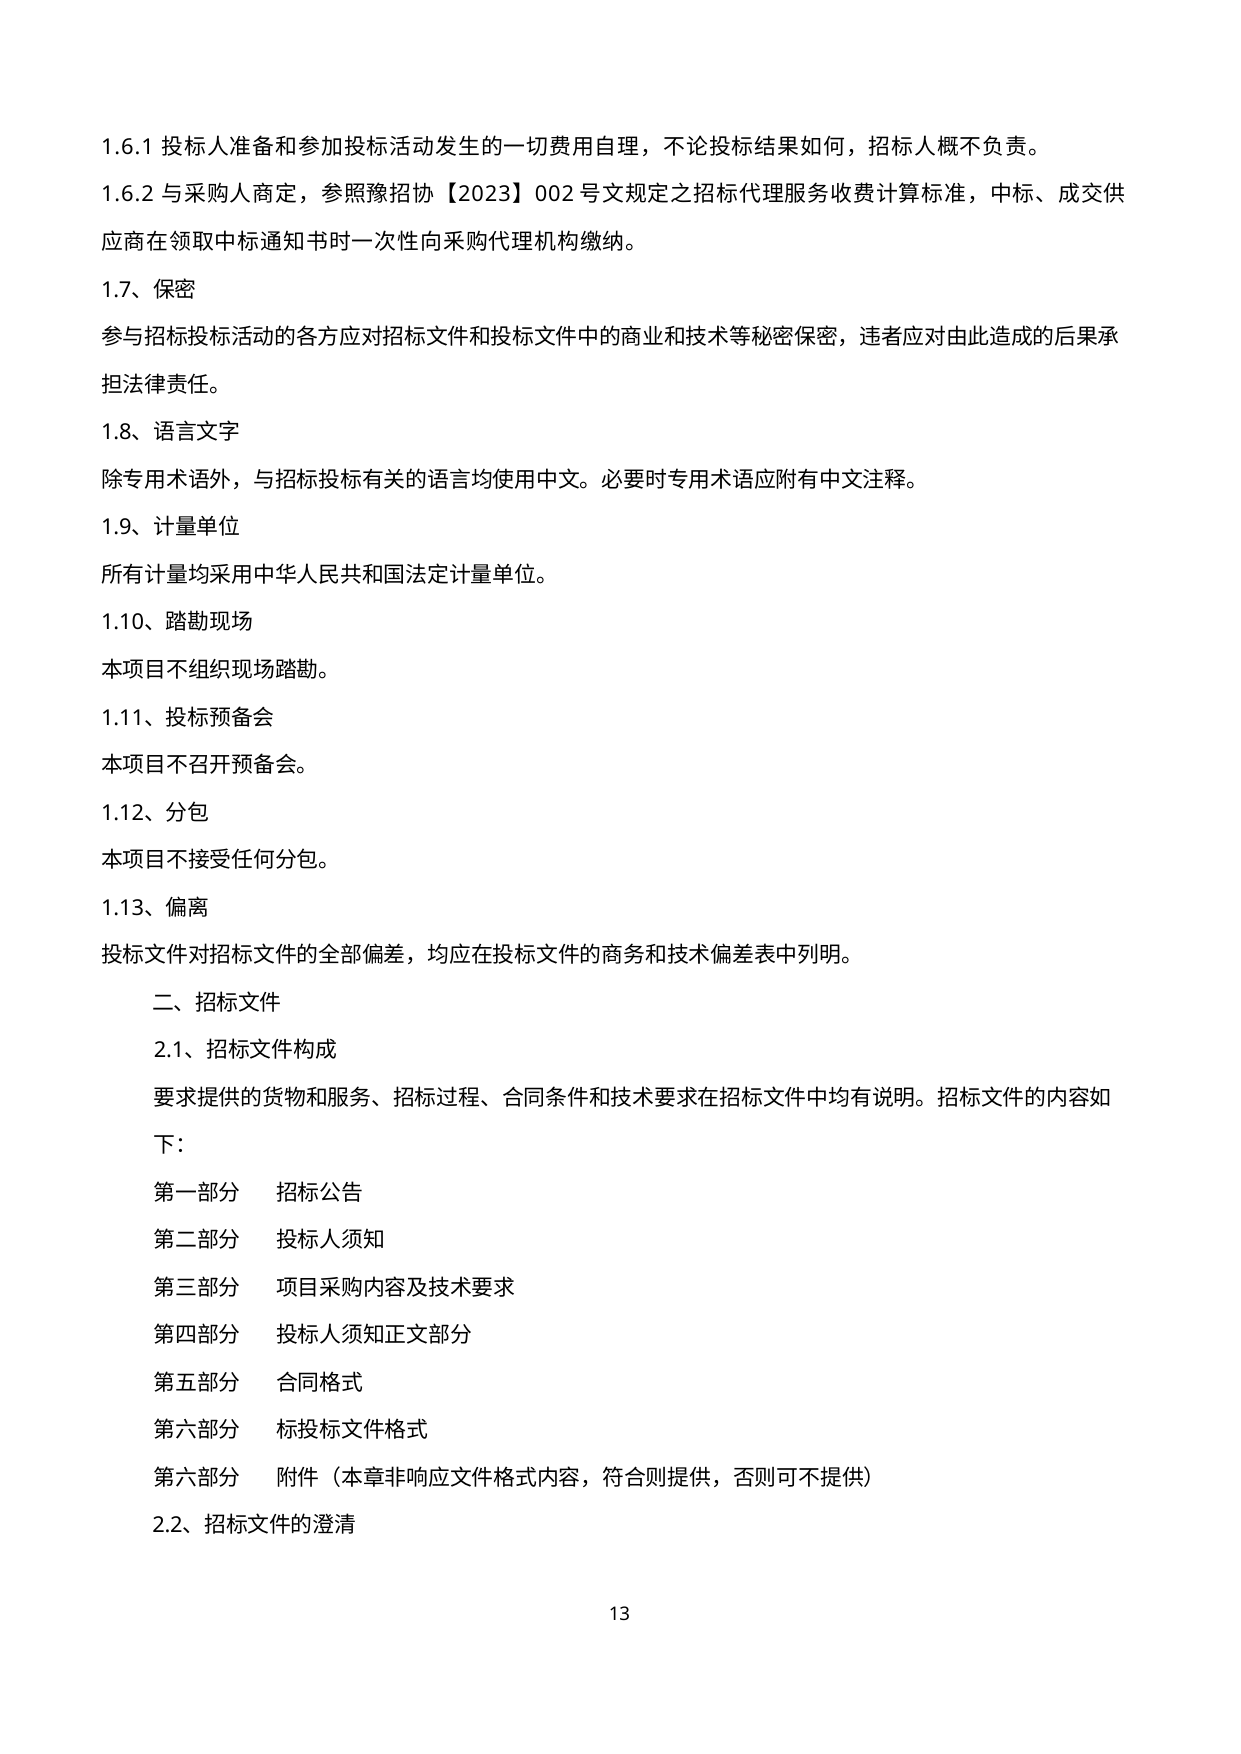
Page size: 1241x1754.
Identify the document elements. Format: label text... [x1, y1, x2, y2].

text 所有计量均采用中华人民共和国法定计量单位。 [101, 557, 1133, 588]
text 本项目不接受任何分包。 [101, 842, 1133, 874]
text 1.11、投标预备会 [101, 699, 1133, 731]
text 1.6.2 与采购人商定，参照豫招协【2023】002号文规定之招标代理服务收费计算标准，中标、成交供应商在领取中标通知书时一次性向釆购代理机构缴纳。 [101, 176, 1133, 256]
text 1.9、计量单位 [101, 509, 1133, 541]
text 1.12、分包 [101, 794, 1133, 826]
text 第六部分 标投标文件格式 [153, 1412, 1133, 1444]
text 1.7、保密 [101, 272, 1133, 303]
text 2.1、招标文件构成 [153, 1032, 1133, 1064]
text 1.10、踏勘现场 [101, 604, 1133, 636]
text 1.6.1 投标人准备和参加投标活动发生的一切费用自理，不论投标结果如何，招标人概不负责。 [101, 129, 1133, 161]
text 第五部分 合同格式 [153, 1365, 1133, 1397]
text 1.8、语言文字 [101, 414, 1133, 446]
text 二、招标文件 [152, 985, 1133, 1016]
text 第一部分 招标公告 [153, 1175, 1133, 1207]
text 本项目不组织现场踏勘。 [101, 652, 1133, 684]
text 第六部分 附件（本章非响应文件格式内容，符合则提供，否则可不提供） [153, 1460, 1133, 1492]
text 第二部分 投标人须知 [153, 1222, 1133, 1254]
text 第三部分 项目采购内容及技术要求 [153, 1270, 1133, 1302]
text 2.2、招标文件的澄清 [152, 1507, 1133, 1539]
text 1.13、偏离 [101, 890, 1133, 921]
text 第四部分 投标人须知正文部分 [153, 1317, 1133, 1349]
text 除专用术语外，与招标投标有关的语言均使用中文。必要时专用术语应附有中文注释。 [101, 462, 1133, 493]
text 要求提供的货物和服务、招标过程、合同条件和技术要求在招标文件中均有说明。招标文件的内容如下： [153, 1080, 1133, 1159]
text 本项目不召开预备会。 [101, 747, 1133, 779]
text 参与招标投标活动的各方应对招标文件和投标文件中的商业和技术等秘密保密，违者应对由此造成的后果承担法律责任。 [101, 319, 1133, 398]
text 投标文件对招标文件的全部偏差，均应在投标文件的商务和技术偏差表中列明。 [101, 937, 1133, 969]
